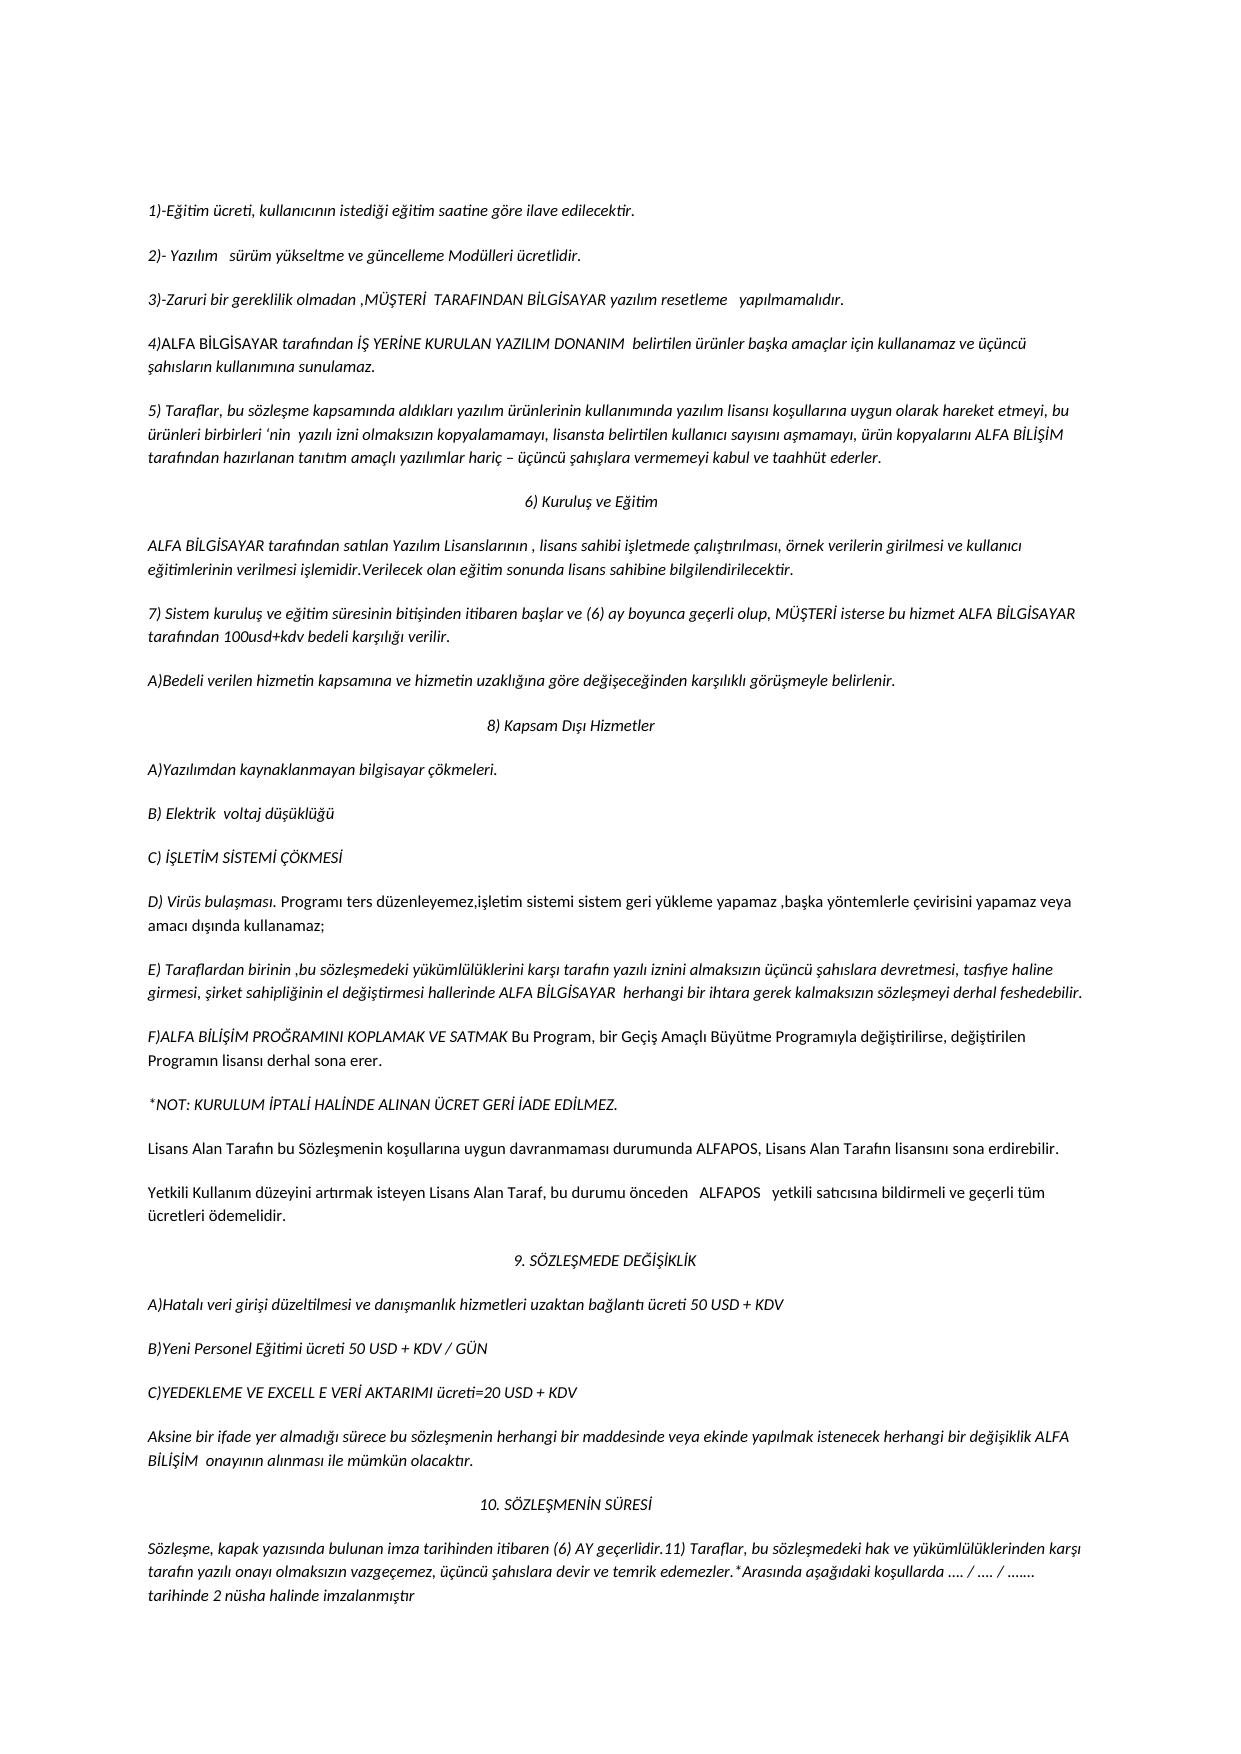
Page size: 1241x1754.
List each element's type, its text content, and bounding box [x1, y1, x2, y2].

text A)Yazılımdan kaynaklanmayan bilgisayar çökmeleri. [148, 759, 1093, 779]
text B)Yeni Personel Eğitimi ücreti 50 USD + KDV / GÜN [148, 1338, 1093, 1358]
text B) Elektrik voltaj düşüklüğü [148, 803, 1093, 823]
text Lisans Alan Tarafın bu Sözleşmenin koşullarına uygun davranmaması durumunda ALFAPOS, Lisans Alan Tarafın lisansını sona erdirebilir. [148, 1138, 1093, 1158]
text 7) Sistem kuruluş ve eğitim süresinin bitişinden itibaren başlar ve (6) ay boyunca geçerli olup, MÜŞTERİ isterse bu hizmet ALFA BİLGİSAYAR tarafından 100usd+kdv bedeli karşılığı verilir. [148, 603, 1093, 647]
text D) Virüs bulaşması. Programı ters düzenleyemez,işletim sistemi sistem geri yükleme yapamaz ,başka yöntemlerle çevirisini yapamaz veya amacı dışında kullanamaz; [148, 891, 1093, 935]
text Yetkili Kullanım düzeyini artırmak isteyen Lisans Alan Taraf, bu durumu önceden ALFAPOS yetkili satıcısına bildirmeli ve geçerli tüm ücretleri ödemelidir. [148, 1182, 1093, 1226]
text *NOT: KURULUM İPTALİ HALİNDE ALINAN ÜCRET GERİ İADE EDİLMEZ. [148, 1094, 1093, 1114]
text 2)- Yazılım sürüm yükseltme ve güncelleme Modülleri ücretlidir. [148, 245, 1093, 265]
text 10. SÖZLEŞMENİN SÜRESİ [148, 1494, 1093, 1514]
text 6) Kuruluş ve Eğitim [148, 491, 1093, 512]
text E) Taraflardan birinin ,bu sözleşmedeki yükümlülüklerini karşı tarafın yazılı iznini almaksızın üçüncü şahıslara devretmesi, tasfiye haline girmesi, şirket sahipliğinin el değiştirmesi hallerinde ALFA BİLGİSAYAR herhangi bir ihtara gerek kalmaksızın sözleşmeyi derhal feshedebilir. [148, 959, 1093, 1003]
text 1)-Eğitim ücreti, kullanıcının istediği eğitim saatine göre ilave edilecektir. [148, 201, 1093, 221]
text Sözleşme, kapak yazısında bulunan imza tarihinden itibaren (6) AY geçerlidir.11) Taraflar, bu sözleşmedeki hak ve yükümlülüklerinden karşı tarafın yazılı onayı olmaksızın vazgeçemez, üçüncü şahıslara devir ve temrik edemezler.*Arasında aşağıdaki koşullarda …. / …. / .……tarihinde 2 nüsha halinde imzalanmıştır [148, 1538, 1093, 1605]
text 5) Taraflar, bu sözleşme kapsamında aldıkları yazılım ürünlerinin kullanımında yazılım lisansı koşullarına uygun olarak hareket etmeyi, bu ürünleri birbirleri ‘nin yazılı izni olmaksızın kopyalamamayı, lisansta belirtilen kullanıcı sayısını aşmamayı, ürün kopyalarını ALFA BİLİŞİM tarafından hazırlanan tanıtım amaçlı yazılımlar hariç – üçüncü şahışlara vermemeyi kabul ve taahhüt ederler. [148, 401, 1093, 468]
text A)Hatalı veri girişi düzeltilmesi ve danışmanlık hizmetleri uzaktan bağlantı ücreti 50 USD + KDV [148, 1294, 1093, 1314]
text 8) Kapsam Dışı Hizmetler [148, 715, 1093, 735]
text F)ALFA BİLİŞİM PROĞRAMINI KOPLAMAK VE SATMAK Bu Program, bir Geçiş Amaçlı Büyütme Programıyla değiştirilirse, değiştirilen Programın lisansı derhal sona erer. [148, 1026, 1093, 1070]
text 3)-Zaruri bir gereklilik olmadan ,MÜŞTERİ TARAFINDAN BİLGİSAYAR yazılım resetleme yapılmamalıdır. [148, 289, 1093, 309]
text ALFA BİLGİSAYAR tarafından satılan Yazılım Lisanslarının , lisans sahibi işletmede çalıştırılması, örnek verilerin girilmesi ve kullanıcı eğitimlerinin verilmesi işlemidir.Verilecek olan eğitim sonunda lisans sahibine bilgilendirilecektir. [148, 536, 1093, 579]
text 9. SÖZLEŞMEDE DEĞİŞİKLİK [148, 1250, 1093, 1270]
text Aksine bir ifade yer almadığı sürece bu sözleşmenin herhangi bir maddesinde veya ekinde yapılmak istenecek herhangi bir değişiklik ALFA BİLİŞİM onayının alınması ile mümkün olacaktır. [148, 1426, 1093, 1470]
text 4)ALFA BİLGİSAYAR tarafından İŞ YERİNE KURULAN YAZILIM DONANIM belirtilen ürünler başka amaçlar için kullanamaz ve üçüncü şahısların kullanımına sunulamaz. [148, 333, 1093, 377]
text C)YEDEKLEME VE EXCELL E VERİ AKTARIMI ücreti=20 USD + KDV [148, 1382, 1093, 1403]
text A)Bedeli verilen hizmetin kapsamına ve hizmetin uzaklığına göre değişeceğinden karşılıklı görüşmeyle belirlenir. [148, 671, 1093, 691]
text C) İŞLETİM SİSTEMİ ÇÖKMESİ [148, 847, 1093, 868]
